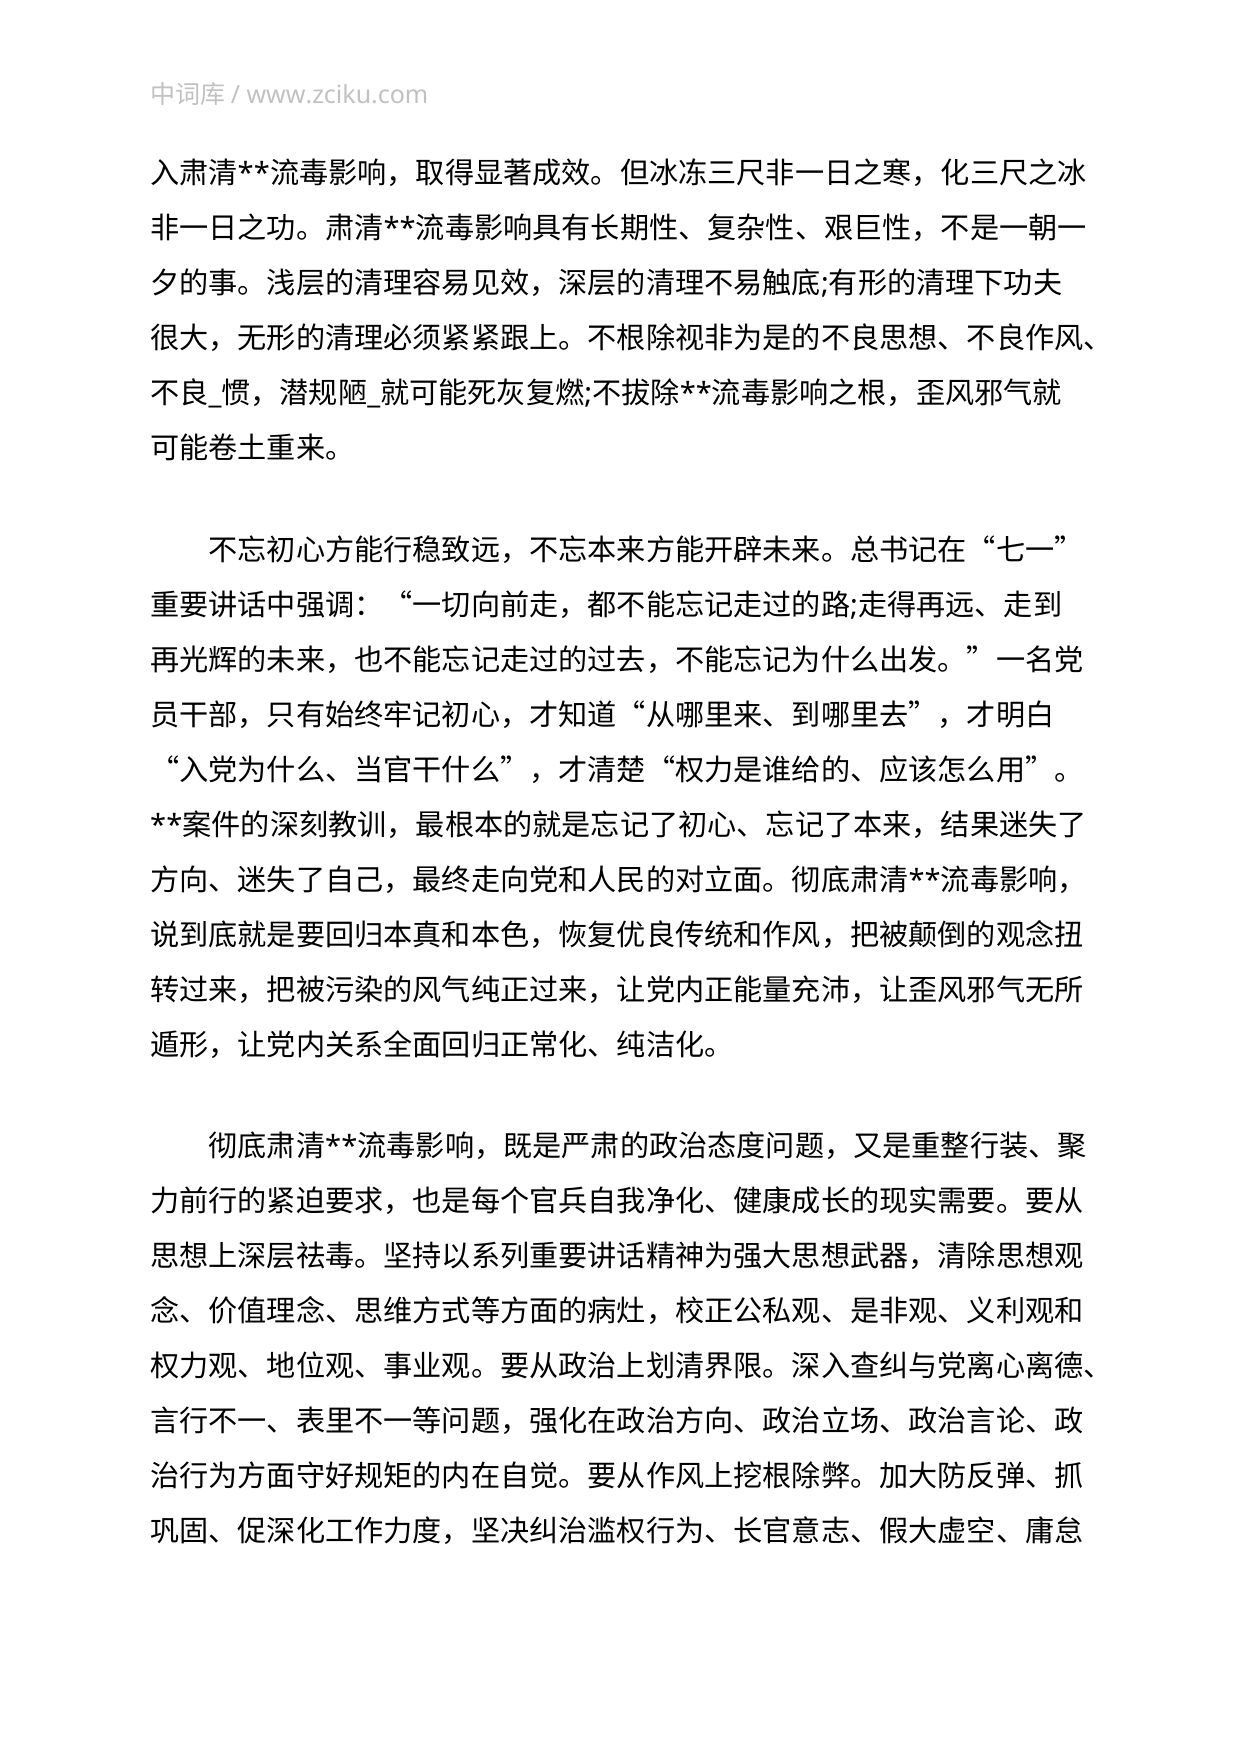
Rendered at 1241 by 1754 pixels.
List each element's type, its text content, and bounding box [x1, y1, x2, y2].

text 不忘初心方能行稳致远，不忘本来方能开辟未来。总书记在“七一”重要讲话中强调：“一切向前走，都不能忘记走过的路;走得再远、走到再光辉的未来，也不能忘记走过的过去，不能忘记为什么出发。”一名党员干部，只有始终牢记初心，才知道“从哪里来、到哪里去”，才明白“入党为什么、当官干什么”，才清楚“权力是谁给的、应该怎么用”。**案件的深刻教训，最根本的就是忘记了初心、忘记了本来，结果迷失了方向、迷失了自己，最终走向党和人民的对立面。彻底肃清**流毒影响，说到底就是要回归本真和本色，恢复优良传统和作风，把被颠倒的观念扭转过来，把被污染的风气纯正过来，让党内正能量充沛，让歪风邪气无所遁形，让党内关系全面回归正常化、纯洁化。 [150, 527, 1090, 1063]
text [150, 150, 1090, 467]
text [150, 1123, 1090, 1549]
